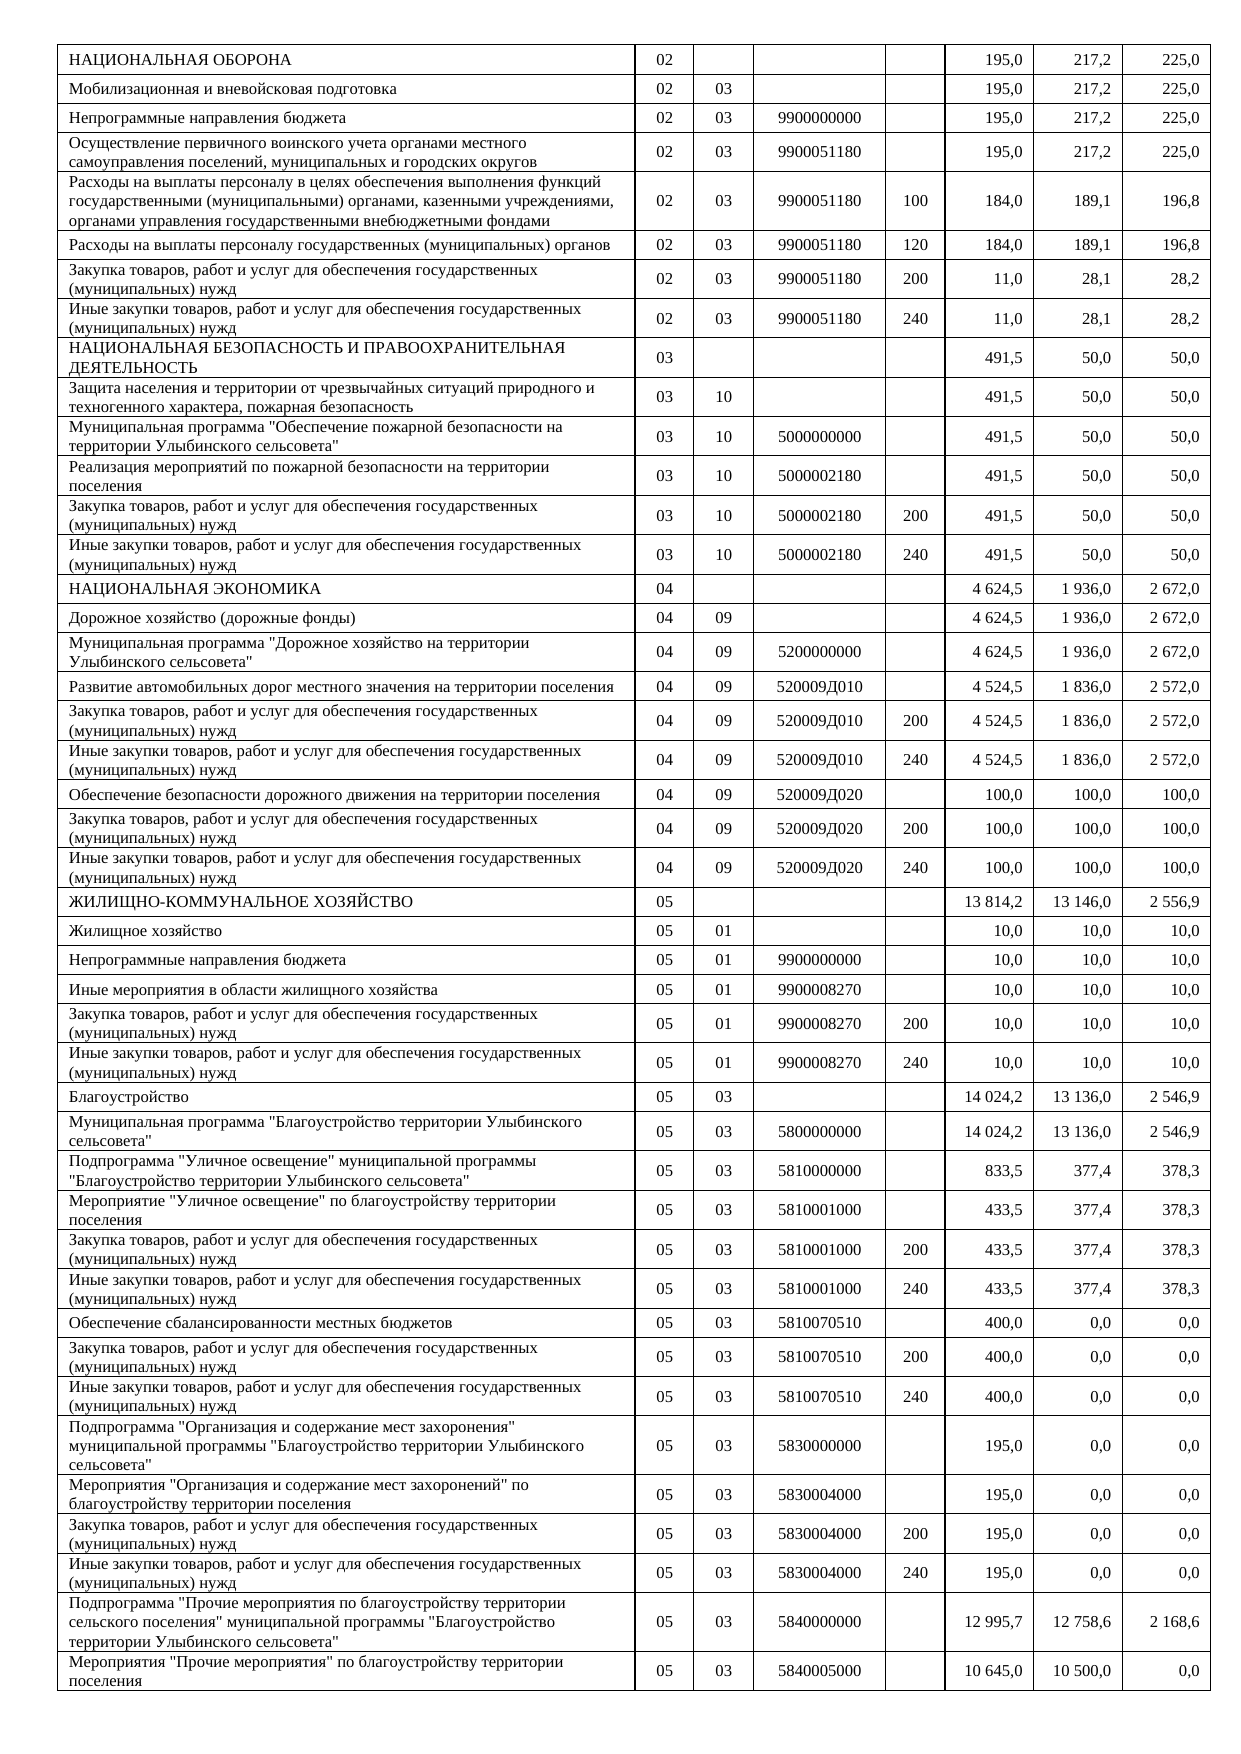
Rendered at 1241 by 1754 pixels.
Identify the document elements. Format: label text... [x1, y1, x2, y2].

table_cell 05 [636, 1556, 693, 1584]
table_cell 12 758,6 [1034, 1340, 1122, 1397]
table_cell 5810070510 [754, 1055, 885, 1083]
table_cell [1211, 1015, 1235, 1054]
table_cell [1211, 1054, 1235, 1083]
table_cell 03 [694, 1516, 753, 1554]
table_cell [1211, 1555, 1235, 1584]
table_cell 5810001000 [754, 976, 885, 1015]
table_cell 2 258,6 [1034, 1516, 1122, 1554]
table_cell 5830004000 [754, 1261, 885, 1299]
table_cell Подпрограмма "Организация и содержание мест захоронения" муниципальной программы "Благоустройство территории Улыбинского сельсовета" [58, 1163, 634, 1220]
table_cell [1211, 1083, 1235, 1122]
table_cell 200 [886, 1585, 944, 1623]
table_cell 5830000000 [754, 1163, 885, 1220]
table_cell 03 [636, 242, 693, 281]
table_cell 5840005000 [754, 1398, 885, 1436]
table_cell [886, 1398, 944, 1436]
table_cell 2 572,0 [1123, 487, 1210, 525]
table_cell [886, 634, 944, 662]
table_cell 9900008270 [754, 750, 885, 789]
table_cell 03 [694, 829, 753, 857]
table_cell 520009Д020 [754, 526, 885, 554]
table_cell 05 [636, 1340, 693, 1397]
table_cell 0,0 [1123, 1163, 1210, 1220]
table_cell 04 [636, 526, 693, 554]
table_cell [1211, 691, 1235, 720]
table_cell 03 [694, 1340, 753, 1397]
table_cell [1211, 554, 1235, 594]
table_cell Подпрограмма "Уличное освещение" муниципальной программы "Благоустройство территории Улыбинского сельсовета" [58, 898, 634, 936]
table_cell [886, 1664, 944, 1691]
table_cell [1211, 1220, 1235, 1260]
table_cell 05 [636, 976, 693, 1015]
table_cell 0,0 [1034, 1055, 1122, 1083]
table_cell 240 [886, 45, 944, 84]
table_cell 05 [636, 1516, 693, 1554]
table_cell 100,0 [1123, 526, 1210, 554]
table_cell [886, 419, 944, 447]
table_cell 03 [694, 898, 753, 936]
table_cell 04 [636, 350, 693, 378]
table_cell НАЦИОНАЛЬНАЯ ЭКОНОМИКА [58, 321, 634, 349]
table_cell Обеспечение сбалансированности местных бюджетов [58, 1055, 634, 1083]
table_cell [1211, 163, 1235, 202]
table_cell Защита населения и территории от чрезвычайных ситуаций природного и техногенного характера, пожарная безопасность [58, 124, 634, 162]
table_cell 584И400000 [754, 1516, 885, 1554]
table_cell 1 936,0 [1034, 321, 1122, 349]
table_cell Муниципальная программа "Благоустройство территории Улыбинского сельсовета" [58, 858, 634, 897]
table_cell 10 500,0 [1034, 1438, 1122, 1476]
table_cell 10 645,0 [946, 1477, 1033, 1515]
table_cell 200 [886, 448, 944, 486]
table_cell 03 [694, 45, 753, 84]
table_cell 14 024,2 [946, 858, 1033, 897]
table_cell Муниципальная программа "Обеспечение пожарной безопасности на территории Улыбинского сельсовета" [58, 164, 634, 202]
table_cell 0,0 [1123, 1084, 1210, 1122]
table_cell 10,0 [946, 663, 1033, 691]
table_cell [886, 350, 944, 378]
table_cell 10,0 [1123, 663, 1210, 691]
table_cell [1211, 486, 1235, 525]
table_cell 50,0 [1034, 242, 1122, 281]
table_cell 05 [636, 829, 693, 857]
table_cell 0,0 [1034, 1124, 1122, 1162]
table_cell 200 [886, 1084, 944, 1122]
table_cell [1211, 1339, 1235, 1397]
table_cell 240 [886, 1624, 944, 1662]
table_cell [886, 858, 944, 897]
table_cell Закупка товаров, работ и услуг для обеспечения государственных (муниципальных) нужд [58, 1084, 634, 1122]
table_cell 5000002180 [754, 203, 885, 241]
table_cell 100,0 [1123, 595, 1210, 633]
table_cell [1211, 281, 1235, 320]
table_cell 10 645,0 [946, 1398, 1033, 1436]
table_cell 01 [694, 692, 753, 720]
table_cell 200 [886, 976, 944, 1015]
table_cell 240 [886, 282, 944, 320]
table_cell Дорожное хозяйство (дорожные фонды) [58, 350, 634, 378]
table_cell Развитие автомобильных дорог местного значения на территории поселения [58, 419, 634, 447]
table_cell 50,0 [1034, 85, 1122, 123]
table_cell 10 500,0 [1034, 1398, 1122, 1436]
table_cell [1211, 936, 1235, 975]
table_cell 11,0 [946, 45, 1033, 84]
table_cell [1211, 857, 1235, 897]
table_cell 03 [694, 1084, 753, 1122]
table_cell 03 [694, 937, 753, 975]
table_cell 378,3 [1123, 1016, 1210, 1054]
table_cell 01 [694, 790, 753, 828]
table_cell 14 024,2 [946, 829, 1033, 857]
table_cell 09 [694, 487, 753, 525]
table_cell 240 [886, 595, 944, 633]
table_cell [1211, 1515, 1235, 1554]
table_cell 05 [636, 1221, 693, 1260]
table_cell 200 [886, 242, 944, 281]
table_cell 05 [636, 750, 693, 789]
table_cell 378,3 [1123, 898, 1210, 936]
table_cell [1211, 241, 1235, 281]
table_cell [1211, 975, 1235, 1015]
table_cell 100,0 [1034, 526, 1122, 554]
table_cell 03 [636, 164, 693, 202]
table_cell 400,0 [946, 1124, 1033, 1162]
table_cell Реализация мероприятий в рамках регионального проекта "Формирование комфортной городской среды" [58, 1516, 634, 1554]
table_cell 05 [636, 1438, 693, 1476]
table_cell 5000000000 [754, 164, 885, 202]
table_cell 03 [694, 1398, 753, 1436]
table_cell 50,0 [1034, 203, 1122, 241]
table_cell 0,0 [1123, 1477, 1210, 1515]
table_cell 03 [694, 858, 753, 897]
table_cell [886, 829, 944, 857]
table_cell 2 800,0 [1034, 1664, 1122, 1691]
table_cell 09 [694, 526, 753, 554]
table_cell Иные мероприятия в области жилищного хозяйства [58, 721, 634, 749]
table_cell Мероприятие "Уличное освещение" по благоустройству территории поселения [58, 937, 634, 975]
table_cell 10,0 [1034, 692, 1122, 720]
table_cell 1 936,0 [1034, 379, 1122, 417]
table_cell 5840000000 [754, 1340, 885, 1397]
table_cell 50,0 [1034, 282, 1122, 320]
table_cell [1211, 633, 1235, 662]
table_cell 13 136,0 [1034, 829, 1122, 857]
table_cell 01 [694, 750, 753, 789]
table_cell 4 524,5 [946, 419, 1033, 447]
table_cell [1211, 662, 1235, 691]
table_cell [1211, 44, 1235, 84]
table_cell [1211, 1299, 1235, 1338]
table_cell [754, 1664, 885, 1691]
table_cell 05 [636, 634, 693, 662]
table_cell 01 [694, 663, 753, 691]
table_cell 03 [636, 85, 693, 123]
table_cell 1 836,0 [1034, 448, 1122, 486]
table_cell 100,0 [946, 595, 1033, 633]
table_cell 10 645,0 [946, 1438, 1033, 1476]
table_cell 10,0 [1034, 790, 1122, 828]
table_cell [1211, 378, 1235, 417]
table_cell 04 [636, 321, 693, 349]
table_cell 4 524,5 [946, 448, 1033, 486]
table_cell 05 [636, 1585, 693, 1623]
table_cell 03 [694, 1055, 753, 1083]
table_cell Иные закупки товаров, работ и услуг для обеспечения государственных (муниципальных) нужд [58, 1477, 634, 1515]
table_cell 05 [636, 692, 693, 720]
table_cell Иные закупки товаров, работ и услуг для обеспечения государственных (муниципальных) нужд [58, 595, 634, 633]
table_cell Иные закупки товаров, работ и услуг для обеспечения государственных (муниципальных) нужд [58, 1300, 634, 1338]
table_cell 0,0 [1123, 1221, 1210, 1260]
table_cell 50,0 [1123, 85, 1210, 123]
table_cell 5830004000 [754, 1221, 885, 1260]
table_cell 0,0 [1123, 1261, 1210, 1299]
table_cell 09 [694, 555, 753, 594]
table_cell 5810000000 [754, 898, 885, 936]
table_cell 4 624,5 [946, 379, 1033, 417]
table_cell 50,0 [1123, 282, 1210, 320]
table_cell 0,0 [1034, 1300, 1122, 1338]
table_cell 4 624,5 [946, 321, 1033, 349]
table_cell 520009Д010 [754, 419, 885, 447]
table_cell [1211, 1663, 1235, 1691]
table_cell 03 [636, 124, 693, 162]
table_cell 5000002180 [754, 242, 885, 281]
table_cell Благоустройство [58, 829, 634, 857]
table_cell 05 [636, 1016, 693, 1054]
table_cell 100,0 [946, 526, 1033, 554]
table_cell 10,0 [1123, 721, 1210, 749]
table_cell Закупка товаров, работ и услуг для обеспечения государственных (муниципальных) нужд [58, 976, 634, 1015]
table_cell 2 258,6 [1034, 1624, 1122, 1662]
table_cell 5810001000 [754, 937, 885, 975]
table_cell [1211, 447, 1235, 486]
table_cell 10,0 [1034, 721, 1122, 749]
table_cell 03 [694, 1300, 753, 1338]
table_cell Жилищное хозяйство [58, 663, 634, 691]
table_cell [1211, 418, 1235, 447]
table_cell КУЛЬТУРА, КИНЕМАТОГРАФИЯ [58, 1664, 634, 1691]
table_cell [1211, 1162, 1235, 1220]
table_cell [886, 898, 944, 936]
table_cell 05 [636, 790, 693, 828]
table_cell [1211, 789, 1235, 828]
table_cell 0,0 [1123, 1438, 1210, 1476]
table_cell 2 672,0 [1123, 350, 1210, 378]
table_cell 195,0 [946, 1300, 1033, 1338]
table_cell 50,0 [1123, 124, 1210, 162]
table_cell 2 350,7 [946, 1624, 1033, 1662]
table_cell Иные закупки товаров, работ и услуг для обеспечения государственных (муниципальных) нужд [58, 1016, 634, 1054]
table_cell [886, 721, 944, 749]
table_cell 5840005000 [754, 1438, 885, 1476]
table_cell 03 [694, 1477, 753, 1515]
table_cell 0,0 [1123, 1055, 1210, 1083]
table_cell 09 [694, 595, 753, 633]
table_cell 2 546,9 [1123, 829, 1210, 857]
table_cell 377,4 [1034, 898, 1122, 936]
table_cell 10 [694, 124, 753, 162]
table_cell [886, 937, 944, 975]
table_cell 377,4 [1034, 1016, 1122, 1054]
table_cell Закупка товаров, работ и услуг для обеспечения государственных (муниципальных) нужд [58, 242, 634, 281]
table_cell [1211, 1397, 1235, 1436]
table_cell 04 [636, 448, 693, 486]
table_cell 240 [886, 1300, 944, 1338]
table_cell Муниципальная программа "Дорожное хозяйство на территории Улыбинского сельсовета" [58, 379, 634, 417]
table_cell 491,5 [946, 203, 1033, 241]
table_cell [694, 321, 753, 349]
table_cell 05 [636, 1163, 693, 1220]
table_cell 240 [886, 790, 944, 828]
table_cell 10,0 [1034, 663, 1122, 691]
table_cell [694, 634, 753, 662]
table_cell 491,5 [946, 242, 1033, 281]
table_cell 05 [636, 937, 693, 975]
table_cell 2 556,9 [1123, 634, 1210, 662]
table_cell 03 [694, 1163, 753, 1220]
table_cell [886, 1163, 944, 1220]
table_cell [1211, 1623, 1235, 1662]
table_cell 433,5 [946, 937, 1033, 975]
table_cell 03 [694, 1261, 753, 1299]
table_cell [1211, 1260, 1235, 1299]
table_cell 10 [694, 242, 753, 281]
table_cell 03 [694, 1016, 753, 1054]
table_cell 03 [636, 203, 693, 241]
table_cell Иные закупки товаров, работ и услуг для обеспечения государственных (муниципальных) нужд [58, 45, 634, 84]
table_cell 09 [694, 350, 753, 378]
table_cell Мероприятия "Прочие мероприятия" по благоустройству территории поселения [58, 1398, 634, 1436]
table_cell 01 [694, 721, 753, 749]
table_cell 50,0 [1123, 242, 1210, 281]
table_cell 08 [636, 1664, 693, 1691]
table_cell 10,0 [946, 750, 1033, 789]
table_cell 520009Д010 [754, 448, 885, 486]
table_cell 400,0 [946, 1084, 1033, 1122]
table_cell [886, 1055, 944, 1083]
table_cell 2 168,6 [1123, 1340, 1210, 1397]
table_cell 09 [694, 419, 753, 447]
table_cell 28,1 [1034, 45, 1122, 84]
table_cell 13 367,3 [946, 1664, 1033, 1691]
table_cell 377,4 [1034, 976, 1122, 1015]
table_cell Закупка товаров, работ и услуг для обеспечения государственных (муниципальных) нужд [58, 1261, 634, 1299]
table_cell Закупка товаров, работ и услуг для обеспечения государственных (муниципальных) нужд [58, 1438, 634, 1476]
table_cell 10 [694, 203, 753, 241]
table_cell 10,0 [1123, 790, 1210, 828]
table_cell 378,3 [1123, 937, 1210, 975]
table_cell 833,5 [946, 898, 1033, 936]
table_cell [1211, 349, 1235, 378]
table_cell 9900008270 [754, 721, 885, 749]
table_cell 03 [694, 1624, 753, 1662]
table_cell Закупка товаров, работ и услуг для обеспечения государственных (муниципальных) нужд [58, 448, 634, 486]
table_cell [754, 634, 885, 662]
table_cell 10 [694, 282, 753, 320]
table_cell 5200000000 [754, 379, 885, 417]
table_cell [1211, 1123, 1235, 1162]
table_cell 491,5 [946, 85, 1033, 123]
table_cell Иные закупки товаров, работ и услуг для обеспечения государственных (муниципальных) нужд [58, 790, 634, 828]
table_cell [886, 321, 944, 349]
table_cell 05 [636, 898, 693, 936]
table_cell 100,0 [946, 555, 1033, 594]
table_cell Формирование современной городской среды [58, 1556, 634, 1584]
table_cell Реализация мероприятий по пожарной безопасности на территории поселения [58, 203, 634, 241]
table_cell [754, 321, 885, 349]
table_cell [1211, 525, 1235, 554]
table_cell 2 672,0 [1123, 379, 1210, 417]
table_cell 0,0 [1123, 1124, 1210, 1162]
table_cell 03 [694, 1556, 753, 1584]
table_cell [1211, 1476, 1235, 1515]
table_cell [886, 692, 944, 720]
table_cell 100,0 [1034, 555, 1122, 594]
table_cell 2 258,6 [1034, 1585, 1122, 1623]
table_cell 5810001000 [754, 1016, 885, 1054]
table_cell [886, 1221, 944, 1260]
table_cell [754, 350, 885, 378]
table_cell 1 836,0 [1034, 419, 1122, 447]
table_cell 50,0 [1123, 203, 1210, 241]
table_cell 03 [636, 282, 693, 320]
table_cell 2 168,6 [1123, 1556, 1210, 1584]
table_cell 03 [694, 1221, 753, 1260]
table_cell 05 [636, 1398, 693, 1436]
table_cell 50,0 [1034, 124, 1122, 162]
table_cell 491,5 [946, 282, 1033, 320]
table_cell 240 [886, 1477, 944, 1515]
table_cell 200 [886, 555, 944, 594]
table_cell 03 [694, 1438, 753, 1476]
table_cell 05 [636, 1084, 693, 1122]
table_cell [886, 203, 944, 241]
table_cell [754, 663, 885, 691]
table_cell 2 572,0 [1123, 419, 1210, 447]
table_cell [694, 1664, 753, 1691]
table_cell Иные закупки товаров, работ и услуг для обеспечения государственных (муниципальных) нужд [58, 487, 634, 525]
table_cell 2 800,0 [1123, 1664, 1210, 1691]
table_cell 200 [886, 1438, 944, 1476]
table_cell [886, 663, 944, 691]
table_cell Обеспечение безопасности дорожного движения на территории поселения [58, 526, 634, 554]
table_cell 05 [636, 858, 693, 897]
table_cell 240 [886, 1016, 944, 1054]
table_cell 400,0 [946, 1055, 1033, 1083]
table_cell 05 [636, 1300, 693, 1338]
table_cell 520009Д010 [754, 487, 885, 525]
table_cell 200 [886, 1261, 944, 1299]
table_cell 5810070510 [754, 1084, 885, 1122]
table_cell 5830004000 [754, 1300, 885, 1338]
table_cell 4 624,5 [946, 350, 1033, 378]
table_cell 0,0 [1034, 1084, 1122, 1122]
table_cell 02 [636, 45, 693, 84]
table_cell 5840005000 [754, 1477, 885, 1515]
table_cell 13 136,0 [1034, 858, 1122, 897]
table_cell 03 [694, 976, 753, 1015]
table_cell 05 [636, 663, 693, 691]
table_cell 9900008270 [754, 790, 885, 828]
table_cell 9900000000 [754, 692, 885, 720]
table_cell 195,0 [946, 1221, 1033, 1260]
table_cell Непрограммные направления бюджета [58, 692, 634, 720]
table_cell 2 168,6 [1123, 1516, 1210, 1554]
table_cell [886, 526, 944, 554]
table_cell 378,3 [1123, 976, 1210, 1015]
table_cell [886, 1340, 944, 1397]
table_cell 433,5 [946, 1016, 1033, 1054]
table_cell 0,0 [1034, 1261, 1122, 1299]
table_cell 2 350,7 [946, 1516, 1033, 1554]
table_cell 0,0 [1123, 1300, 1210, 1338]
table_cell 12 995,7 [946, 1340, 1033, 1397]
table_cell 50,0 [1034, 164, 1122, 202]
table_cell 04 [636, 555, 693, 594]
table_cell Иные закупки товаров, работ и услуг для обеспечения государственных (муниципальных) нужд [58, 1124, 634, 1162]
table_cell 491,5 [946, 124, 1033, 162]
table_cell 195,0 [946, 1261, 1033, 1299]
table_cell 5800000000 [754, 858, 885, 897]
table_cell 240 [886, 487, 944, 525]
table_cell 2 350,7 [946, 1585, 1033, 1623]
table_cell Иные закупки товаров, работ и услуг для обеспечения государственных (муниципальных) нужд [58, 1624, 634, 1662]
table_cell 2 572,0 [1123, 448, 1210, 486]
table_cell [1211, 1584, 1235, 1623]
table_cell Закупка товаров, работ и услуг для обеспечения государственных (муниципальных) нужд [58, 750, 634, 789]
table_cell [1211, 123, 1235, 162]
table_cell 584И455550 [754, 1585, 885, 1623]
table_cell [886, 1516, 944, 1554]
table_cell Закупка товаров, работ и услуг для обеспечения государственных (муниципальных) нужд [58, 555, 634, 594]
table_cell 04 [636, 379, 693, 417]
table_cell 584И455550 [754, 1624, 885, 1662]
table_cell 28,2 [1123, 45, 1210, 84]
table_cell 10,0 [1123, 750, 1210, 789]
table_cell 05 [636, 1055, 693, 1083]
table_cell [754, 124, 885, 162]
table_cell [754, 85, 885, 123]
table_cell 13 146,0 [1034, 634, 1122, 662]
table_cell 491,5 [946, 164, 1033, 202]
table_cell [1211, 749, 1235, 789]
table_cell 09 [694, 448, 753, 486]
table_cell 520009Д020 [754, 555, 885, 594]
table_cell [886, 85, 944, 123]
table_cell 04 [636, 595, 693, 633]
table_cell НАЦИОНАЛЬНАЯ БЕЗОПАСНОСТЬ И ПРАВООХРАНИТЕЛЬНАЯ ДЕЯТЕЛЬНОСТЬ [58, 85, 634, 123]
table_cell 9900051180 [754, 45, 885, 84]
table_cell 13 814,2 [946, 634, 1033, 662]
table_cell [1211, 720, 1235, 749]
table_cell 240 [886, 1124, 944, 1162]
table_cell 5000002180 [754, 282, 885, 320]
table_cell [754, 829, 885, 857]
table_cell 05 [636, 721, 693, 749]
table_cell 433,5 [946, 976, 1033, 1015]
table_cell 584И455550 [754, 1556, 885, 1584]
table_cell 10,0 [946, 692, 1033, 720]
table_cell 100,0 [1123, 555, 1210, 594]
table_cell 1 936,0 [1034, 350, 1122, 378]
table_cell Подпрограмма "Прочие мероприятия по благоустройству территории сельского поселения" муниципальной программы "Благоустройство территории Улыбинского сельсовета" [58, 1340, 634, 1397]
table_cell 50,0 [1123, 164, 1210, 202]
table_cell 5810070510 [754, 1124, 885, 1162]
table_cell 04 [636, 419, 693, 447]
table_cell 2 168,6 [1123, 1624, 1210, 1662]
table_cell 03 [694, 1585, 753, 1623]
table_cell 10,0 [946, 721, 1033, 749]
table_cell 2 258,6 [1034, 1556, 1122, 1584]
table_cell 10,0 [1034, 750, 1122, 789]
table_cell [1211, 1436, 1235, 1476]
table_cell [1211, 320, 1235, 349]
table_cell 0,0 [1034, 1221, 1122, 1260]
table_cell 0,0 [1034, 1163, 1122, 1220]
table_cell 10 [694, 164, 753, 202]
table_cell 05 [636, 1624, 693, 1662]
table_cell 05 [636, 1261, 693, 1299]
table_cell 05 [636, 1477, 693, 1515]
table_cell 100,0 [1034, 595, 1122, 633]
table_cell 05 [636, 1124, 693, 1162]
table_cell 2 672,0 [1123, 321, 1210, 349]
table_cell [886, 124, 944, 162]
table_cell [1211, 594, 1235, 633]
table_cell 0,0 [1123, 1398, 1210, 1436]
table_cell 1 836,0 [1034, 487, 1122, 525]
table_cell 4 524,5 [946, 487, 1033, 525]
table_cell [886, 1556, 944, 1584]
table_cell 10,0 [946, 790, 1033, 828]
table_cell [694, 85, 753, 123]
table_cell 520009Д020 [754, 595, 885, 633]
table_cell ЖИЛИЩНО-КОММУНАЛЬНОЕ ХОЗЯЙСТВО [58, 634, 634, 662]
table_cell Иные закупки товаров, работ и услуг для обеспечения государственных (муниципальных) нужд [58, 282, 634, 320]
table_cell [1211, 202, 1235, 241]
table_cell Мероприятия "Организация и содержание мест захоронений" по благоустройству территории поселения [58, 1221, 634, 1260]
table_cell Закупка товаров, работ и услуг для обеспечения государственных (муниципальных) нужд [58, 1585, 634, 1623]
table_cell [886, 164, 944, 202]
table_cell 195,0 [946, 1163, 1033, 1220]
table_cell 2 350,7 [946, 1556, 1033, 1584]
table_cell 2 168,6 [1123, 1585, 1210, 1623]
table_cell 03 [694, 1124, 753, 1162]
table_cell [1211, 84, 1235, 123]
table_cell 2 546,9 [1123, 858, 1210, 897]
table_cell 10,0 [1123, 692, 1210, 720]
table_cell 09 [694, 379, 753, 417]
table_cell [1211, 828, 1235, 857]
table_cell [886, 379, 944, 417]
table_cell 377,4 [1034, 937, 1122, 975]
table_cell [1211, 897, 1235, 936]
table_cell 04 [636, 487, 693, 525]
table_cell 10 500,0 [1034, 1477, 1122, 1515]
table_cell 200 [886, 750, 944, 789]
